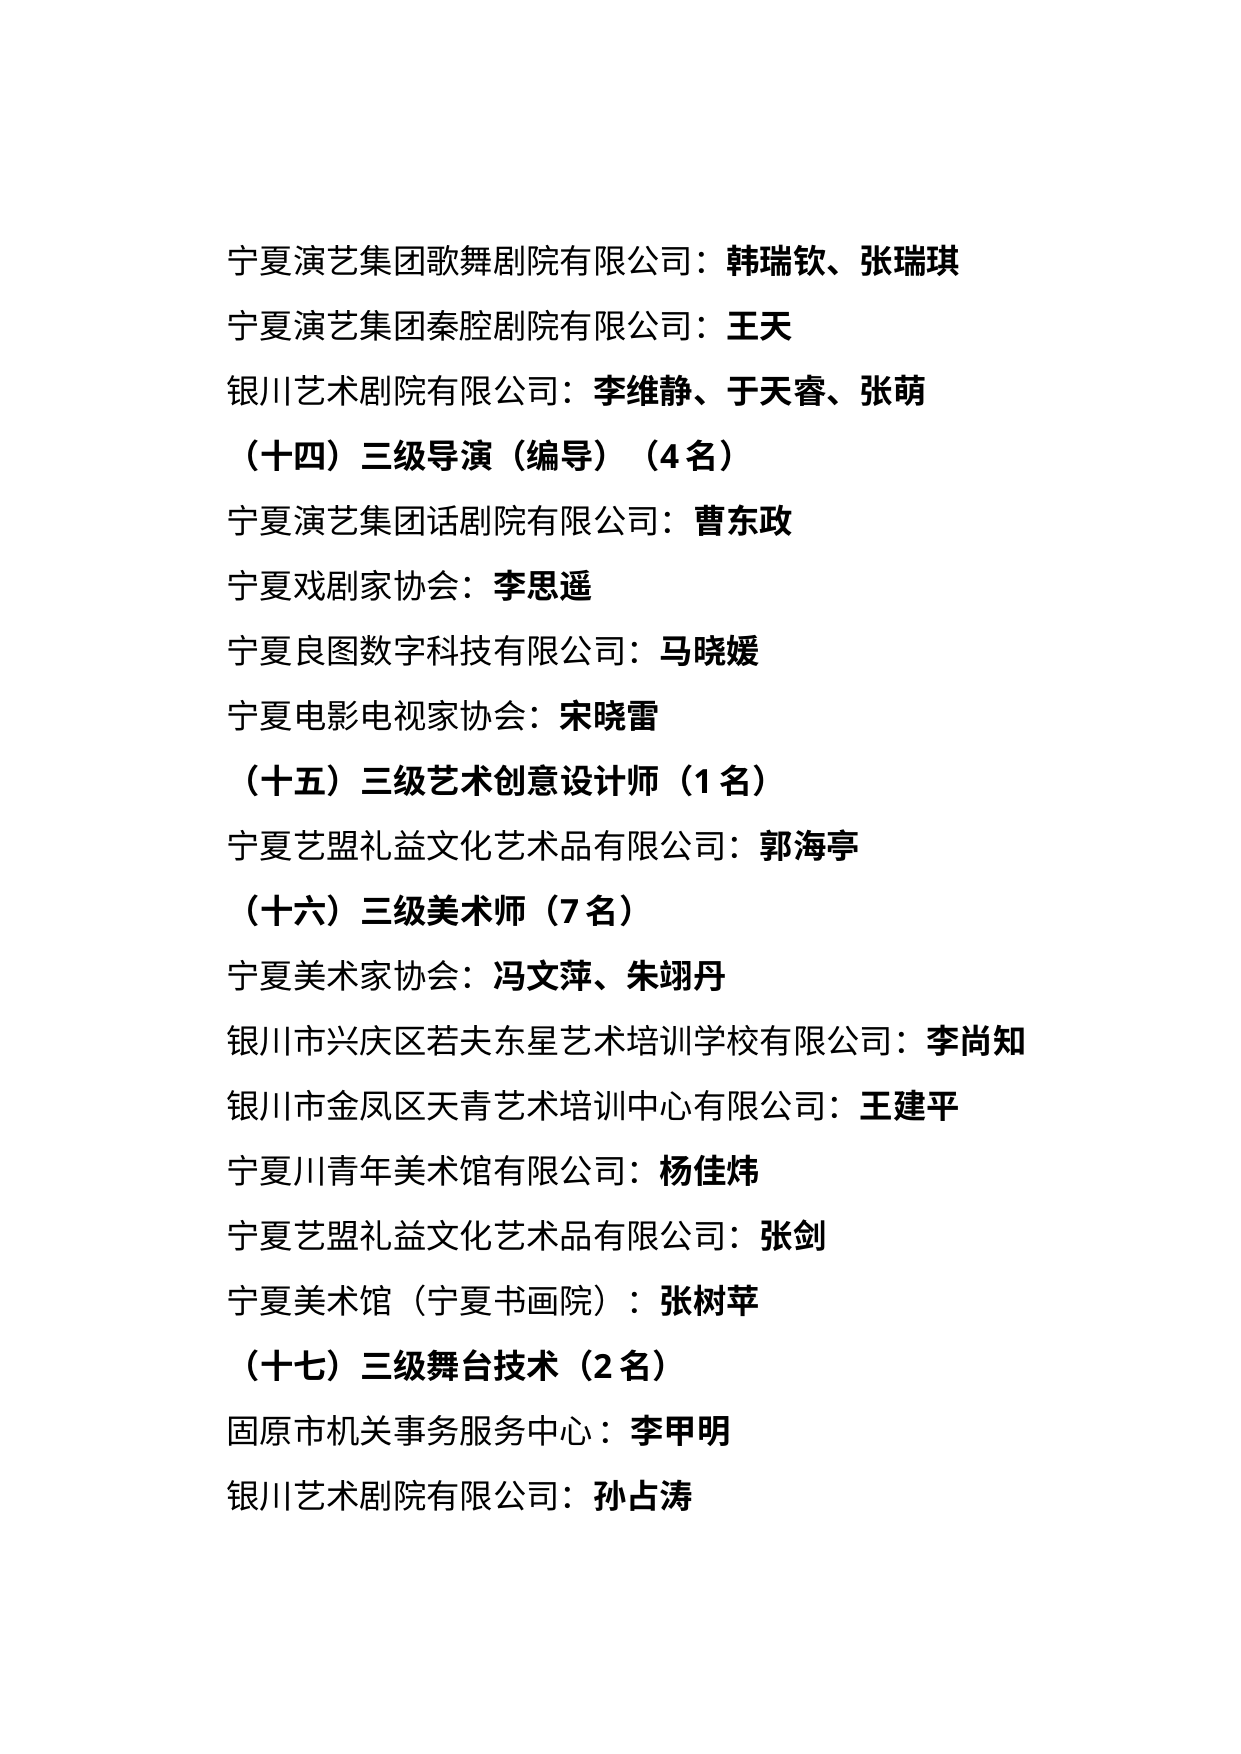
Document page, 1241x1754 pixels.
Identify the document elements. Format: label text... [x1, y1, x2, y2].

text 宁夏电影电视家协会：宋晓雷 [159, 682, 1081, 747]
text 宁夏戏剧家协会：李思遥 [159, 552, 1081, 617]
text 银川市金凤区天青艺术培训中心有限公司：王建平 [159, 1072, 1081, 1137]
text 银川艺术剧院有限公司：孙占涛 [159, 1462, 1081, 1527]
text 宁夏川青年美术馆有限公司：杨佳炜 [159, 1137, 1081, 1202]
text 银川艺术剧院有限公司：李维静、于天睿、张萌 [159, 357, 1081, 422]
text 宁夏艺盟礼益文化艺术品有限公司：郭海亭 [159, 812, 1081, 877]
text 固原市机关事务服务中心 ：李甲明 [159, 1397, 1081, 1462]
text 宁夏美术馆（宁夏书画院）：张树苹 [159, 1267, 1081, 1332]
text （十六）三级美术师（7名） [159, 877, 1081, 942]
text （十四）三级导演（编导）（4名） [159, 422, 1081, 487]
text 宁夏演艺集团歌舞剧院有限公司：韩瑞钦、张瑞琪 [159, 227, 1081, 292]
text 宁夏演艺集团话剧院有限公司：曹东政 [159, 487, 1081, 552]
text 宁夏演艺集团秦腔剧院有限公司：王天 [159, 292, 1081, 357]
text 宁夏艺盟礼益文化艺术品有限公司：张剑 [159, 1202, 1081, 1267]
text 银川市兴庆区若夫东星艺术培训学校有限公司：李尚知 [159, 1007, 1081, 1072]
text 宁夏良图数字科技有限公司：马晓媛 [159, 617, 1081, 682]
text （十五）三级艺术创意设计师（1名） [159, 747, 1081, 812]
text （十七）三级舞台技术（2名） [159, 1332, 1081, 1397]
text 宁夏美术家协会：冯文萍、朱翊丹 [159, 942, 1081, 1007]
